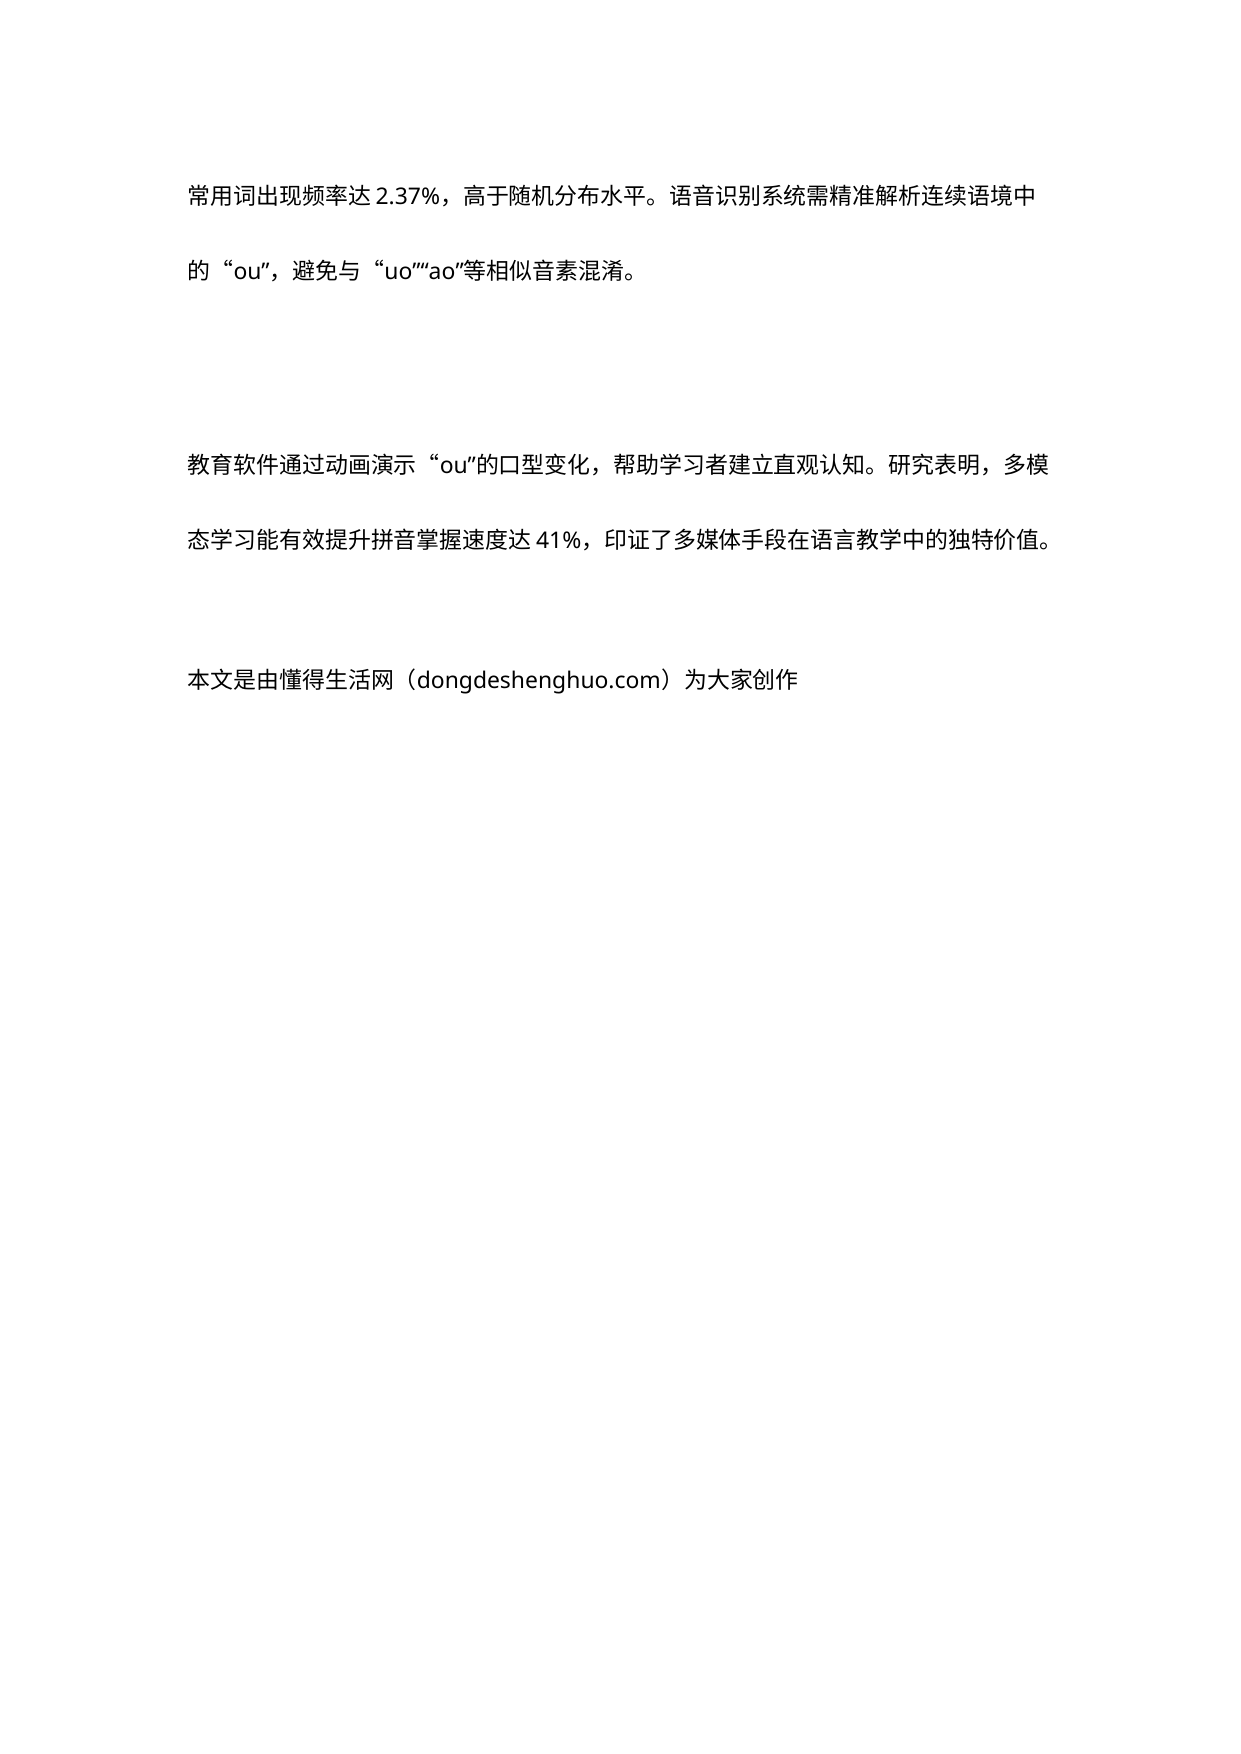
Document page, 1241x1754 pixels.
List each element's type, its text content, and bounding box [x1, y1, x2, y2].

text 本文是由懂得生活网（dongdeshenghuo.com）为大家创作 [187, 646, 1053, 711]
text 教育软件通过动画演示“ou”的口型变化，帮助学习者建立直观认知。研究表明，多模态学习能有效提升拼音掌握速度达41%，印证了多媒体手段在语言教学中的独特价值。 [187, 431, 1053, 571]
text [187, 162, 1053, 302]
